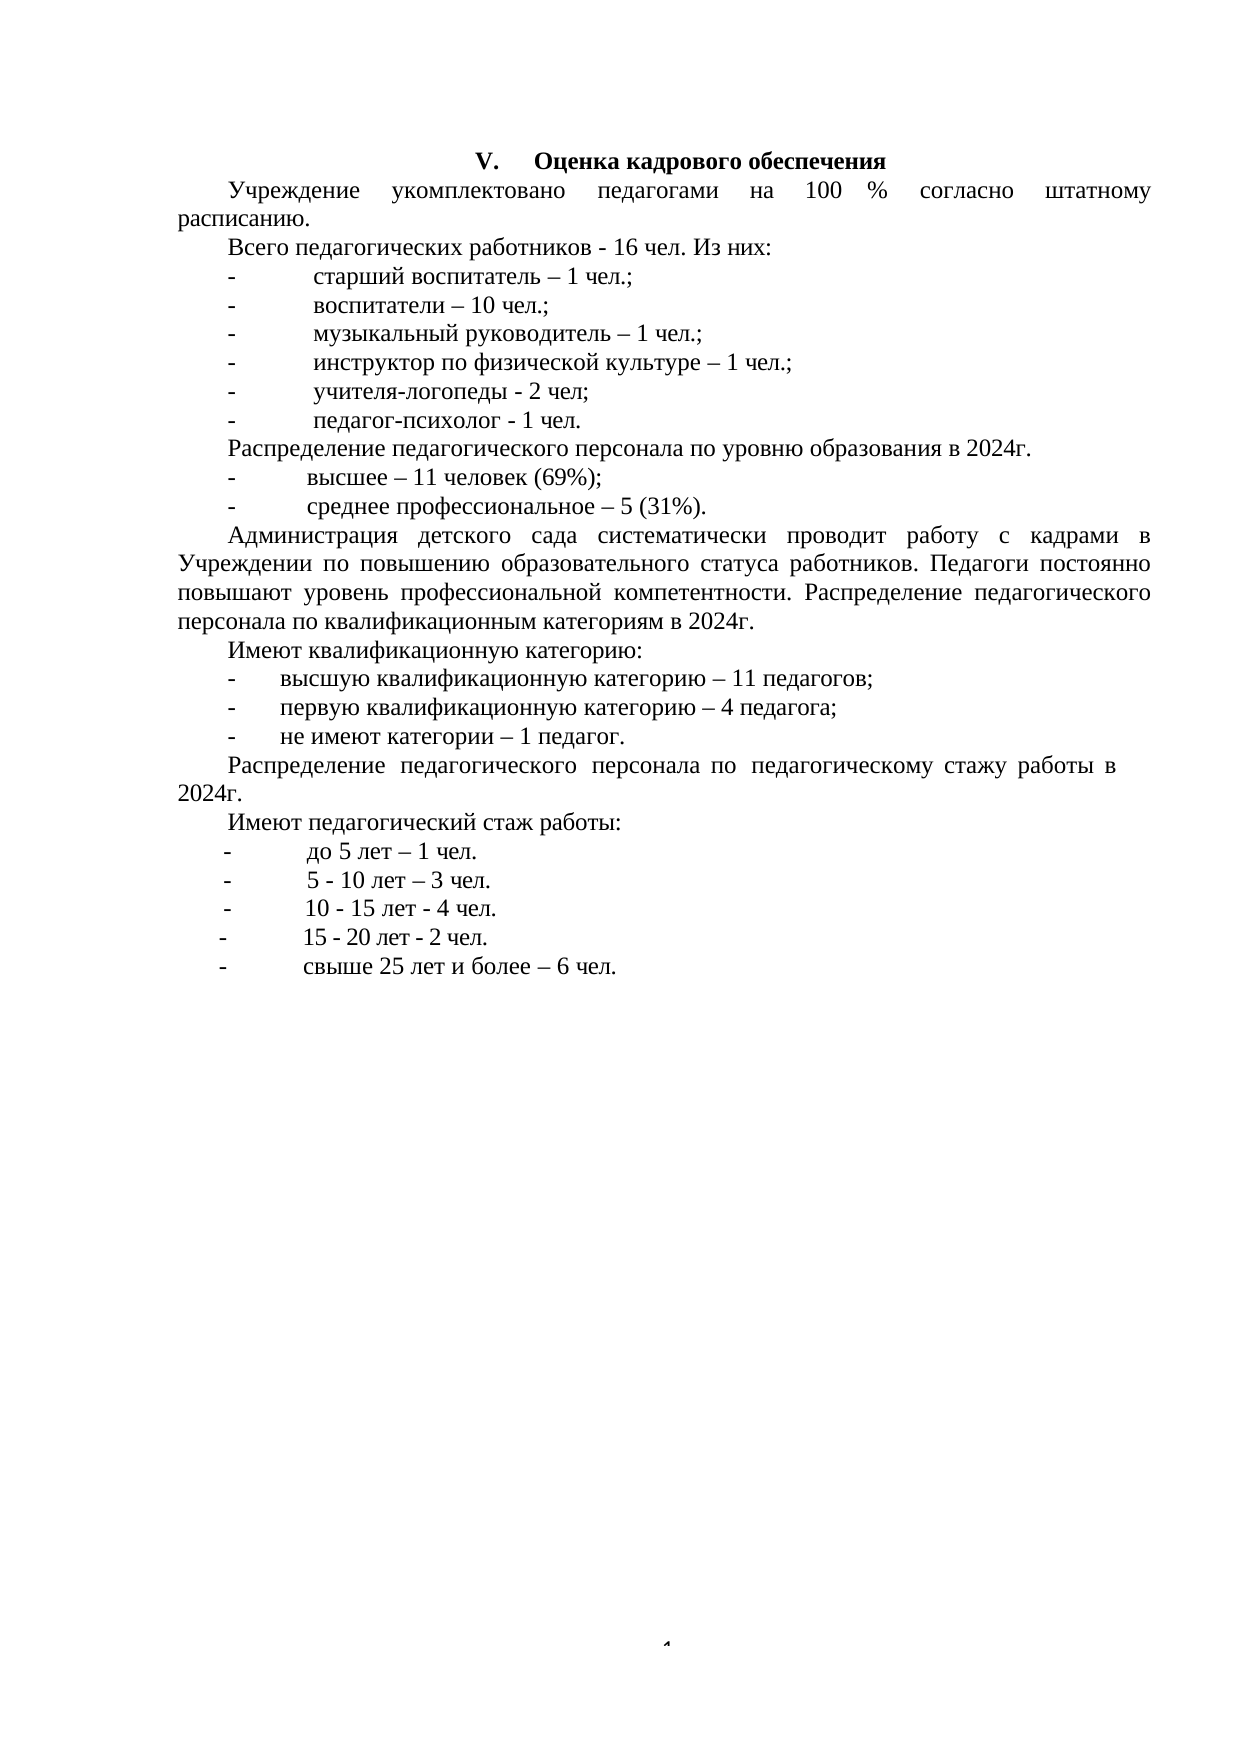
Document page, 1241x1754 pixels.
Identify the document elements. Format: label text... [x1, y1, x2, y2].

text - до 5 лет – 1 чел. [177, 836, 1152, 865]
list воспитатели – 10 чел.; [177, 290, 1152, 318]
text Всего педагогических работников - 16 чел. Из них: [177, 232, 1152, 261]
list среднее профессиональное – 5 (31%). [177, 491, 1152, 520]
list высшую квалификационную категорию – 11 педагогов; [177, 663, 1152, 692]
text Имеют квалификационную категорию: [177, 635, 1152, 663]
list инструктор по физической культуре – 1 чел.; [177, 347, 1152, 376]
text - 10 - 15 лет - 4 чел. [177, 893, 1152, 922]
list высшее – 11 человек (69%); [177, 462, 1152, 491]
text - 15 - 20 лет - 2 чел. [207, 922, 1152, 951]
text Учреждение укомплектовано педагогами на 100 % согласно штатному расписанию. [177, 175, 1152, 232]
list не имеют категории – 1 педагог. [177, 721, 1152, 750]
list педагог-психолог - 1 чел. [177, 405, 1152, 433]
list учителя-логопеды - 2 чел; [177, 376, 1152, 405]
text Распределение педагогического персонала по уровню образования в 2024г. [177, 433, 1152, 462]
list старший воспитатель – 1 чел.; [177, 261, 1152, 290]
subtitle Оценка кадрового обеспечения [406, 146, 1152, 175]
text Имеют педагогический стаж работы: [177, 807, 1152, 836]
text Администрация детского сада систематически проводит работу с кадрами в Учреждении по повышению образовательного статуса работников. Педагоги постоянно повышают уровень профессиональной компетентности. Распределение педагогического персонала по квалификационным категориям в 2024г. [177, 520, 1152, 635]
text Распределение педагогического персонала по педагогическому стажу работы в 2024г. [177, 750, 1152, 807]
text - 5 - 10 лет – 3 чел. [177, 865, 1152, 893]
list первую квалификационную категорию – 4 педагога; [177, 692, 1152, 721]
text - свыше 25 лет и более – 6 чел. [207, 951, 1152, 980]
list музыкальный руководитель – 1 чел.; [177, 318, 1152, 347]
